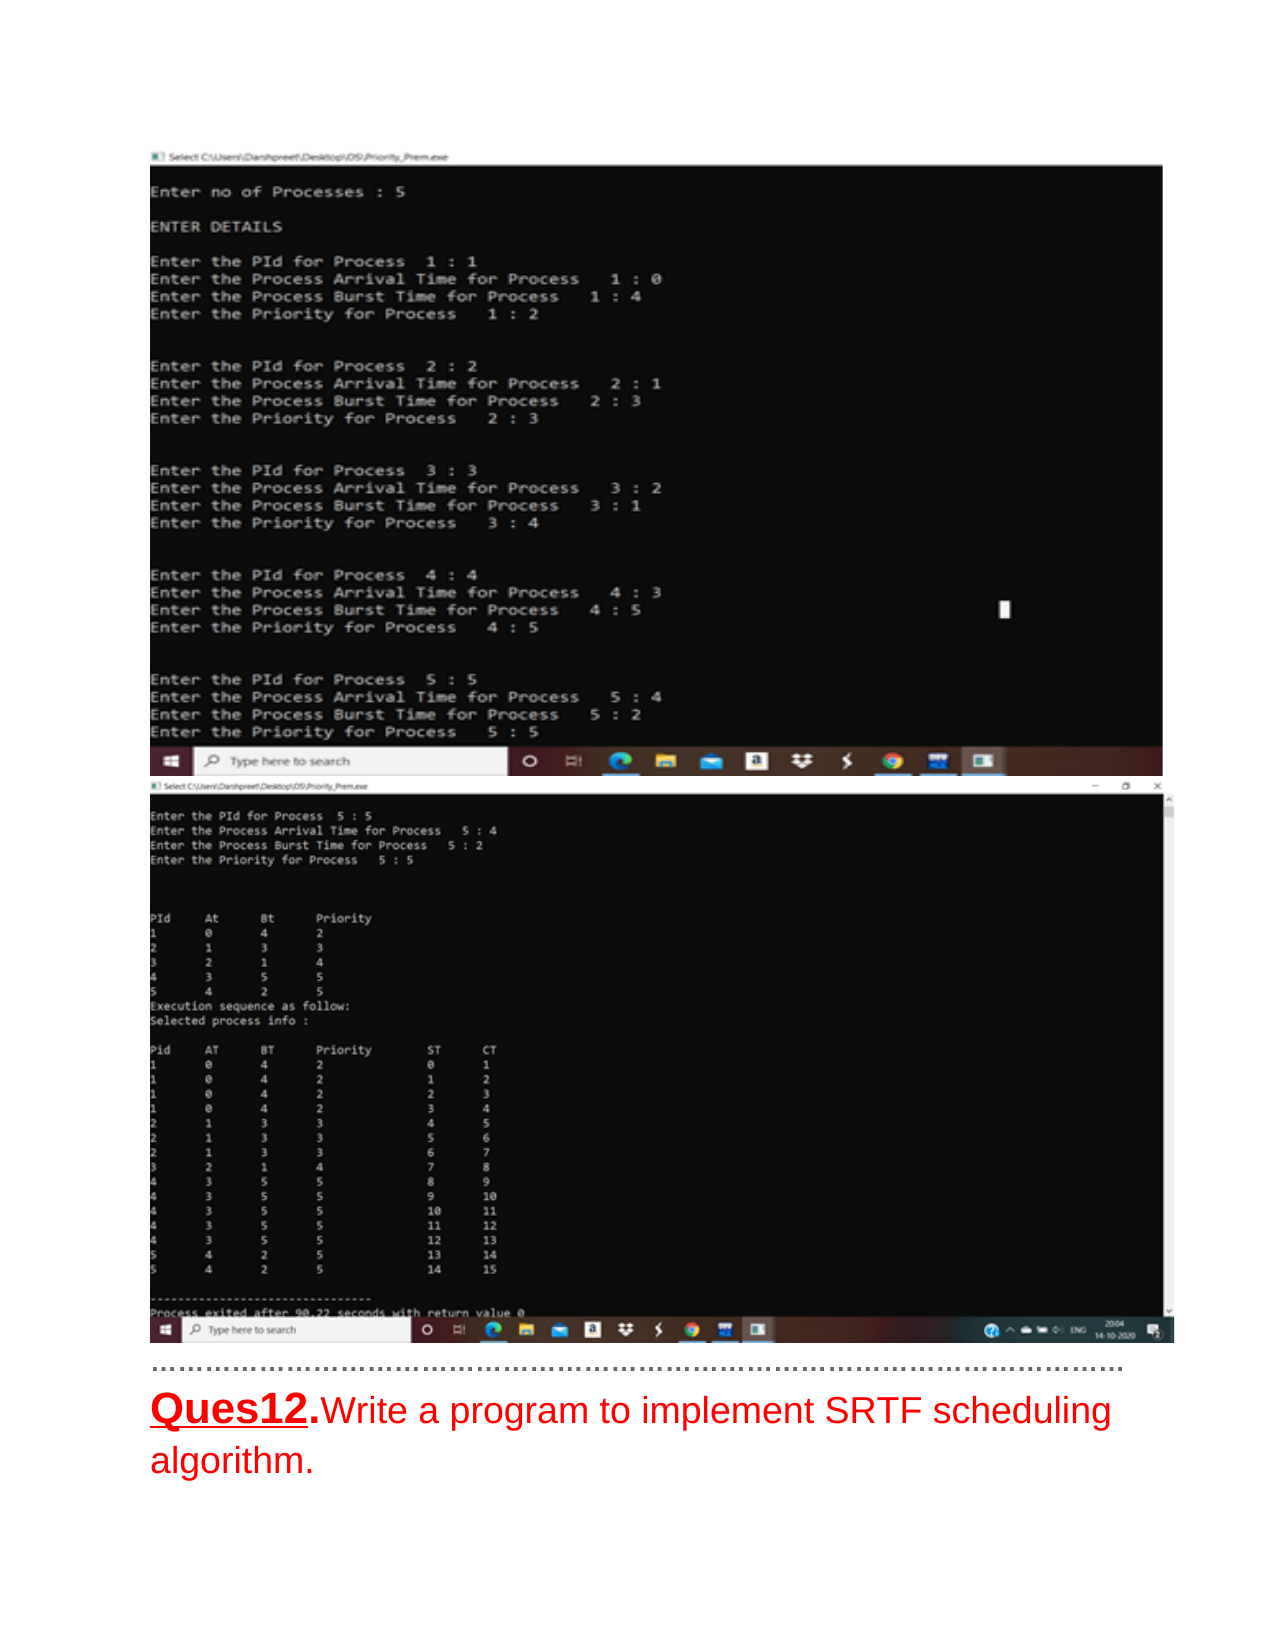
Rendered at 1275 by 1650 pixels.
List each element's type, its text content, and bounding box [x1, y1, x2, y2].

picture [150, 779, 1175, 1343]
picture [150, 150, 1163, 776]
text ……………………………………………………………………………………………… [150, 1346, 1125, 1377]
text Ques12.Write a program to implement SRTF scheduling algorithm. [150, 1382, 1125, 1482]
